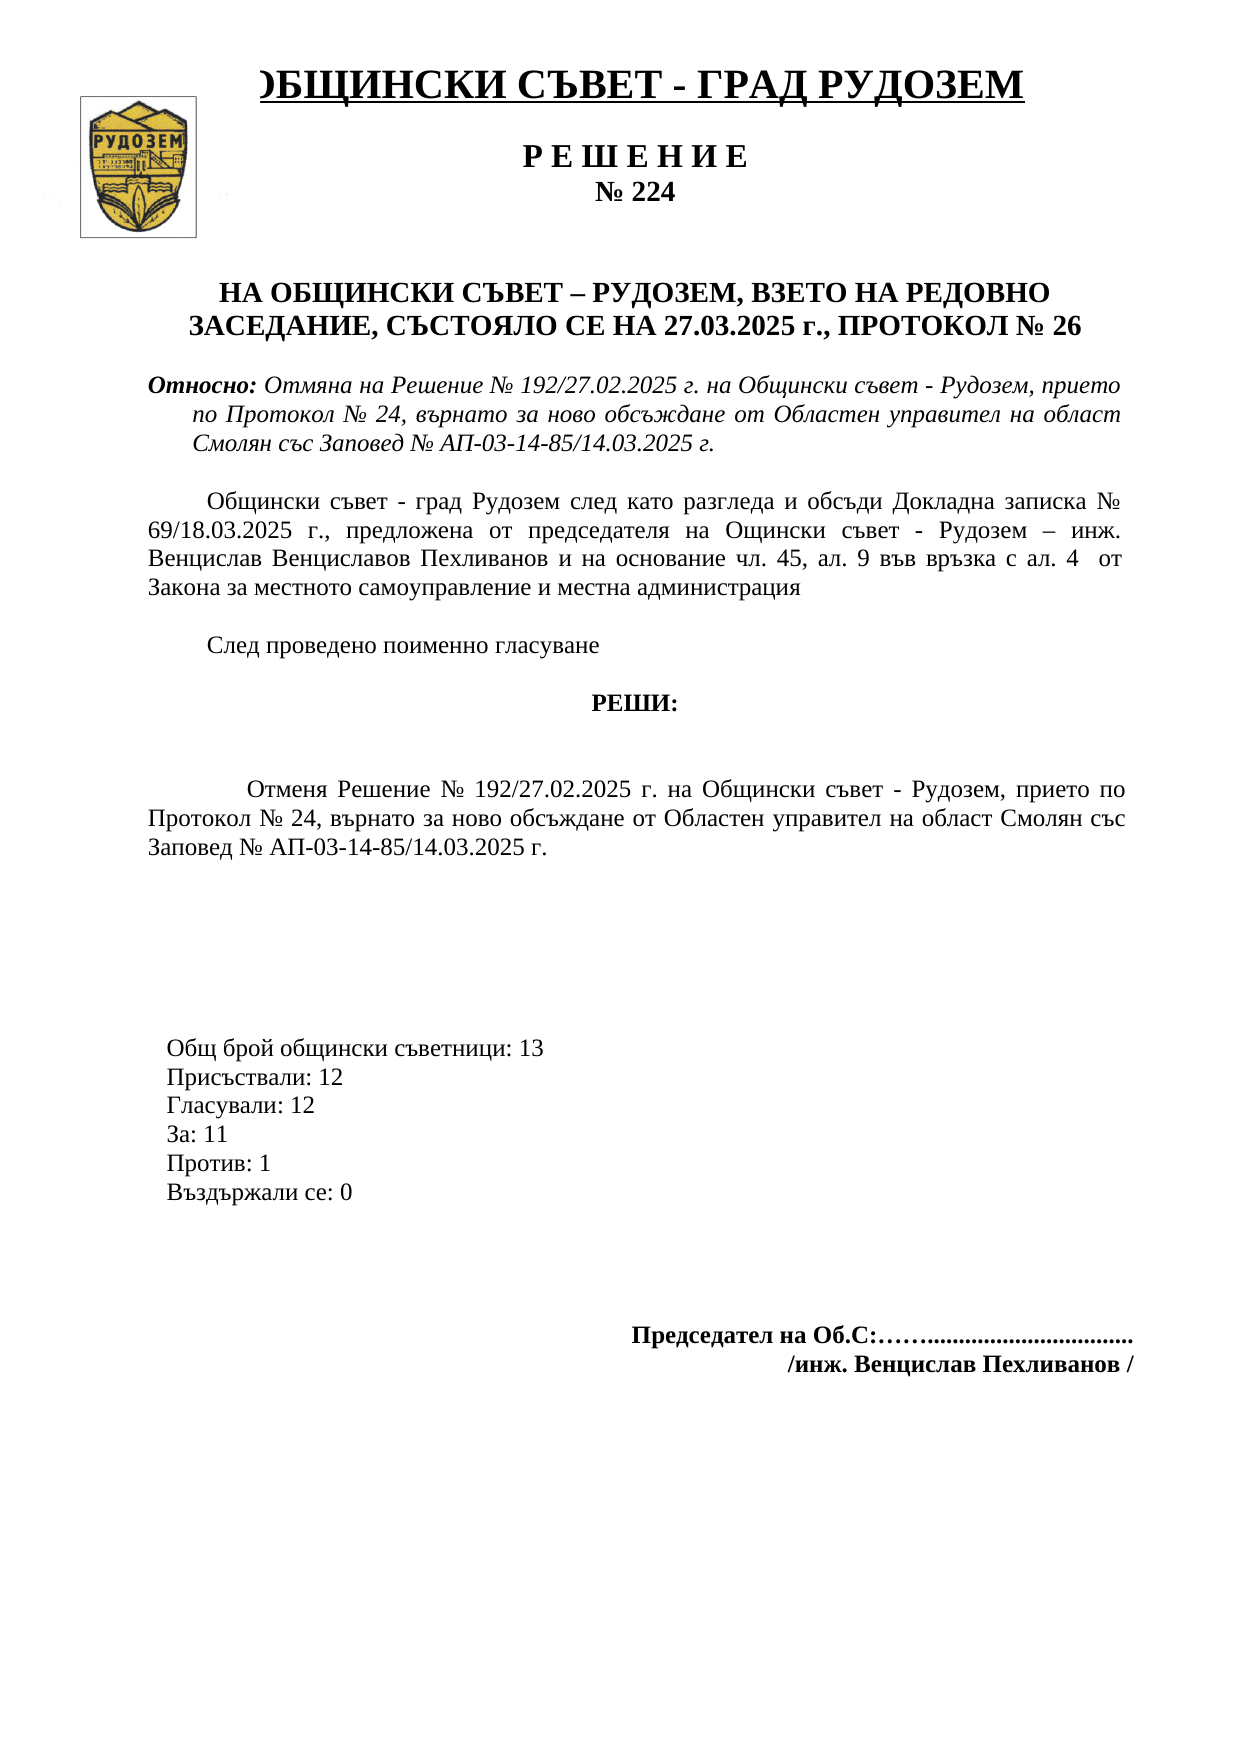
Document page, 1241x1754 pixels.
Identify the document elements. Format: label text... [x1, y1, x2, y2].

text За: 11 [148, 1119, 1133, 1148]
text /инж. Венцислав Пехливанов / [148, 1349, 1133, 1378]
text РЕШИ: [148, 688, 1122, 717]
text Р Е Ш Е Н И Е [261, 136, 1122, 174]
text Въздържали се: 0 [148, 1177, 1133, 1206]
text Гласували: 12 [148, 1091, 1133, 1119]
text Отменя Решение № 192/27.02.2025 г. на Общински съвет - Рудозем, прието по Протокол № 24, върнато за ново обсъждане от Областен управител на област Смолян със Заповед № АП-03-14-85/14.03.2025 г. [148, 774, 1127, 861]
text Относно: Отмяна на Решение № 192/27.02.2025 г. на Общински съвет - Рудозем, прието по Протокол № 24, върнато за ново обсъждане от Областен управител на област Смолян със Заповед № АП-03-14-85/14.03.2025 г. [148, 371, 1122, 457]
text Общ брой общински съветници: 13 [148, 1033, 1133, 1062]
text НА ОБЩИНСКИ СЪВЕТ – РУДОЗЕМ, ВЗЕТО НА РЕДОВНО ЗАСЕДАНИЕ, СЪСТОЯЛО СЕ НА 27.03.2025 г., ПРОТОКОЛ № 26 [148, 275, 1122, 342]
text Общински съвет - град Рудозем след като разгледа и обсъди Докладна записка № 69/18.03.2025 г., предложена от председателя на Ощински съвет - Рудозем – инж. Венцислав Венциславов Пехливанов и на основание чл. 45, ал. 9 във връзка с ал. 4 от Закона за местното самоуправление и местна администрация [148, 486, 1122, 601]
text № 224 [261, 174, 1122, 208]
text Против: 1 [148, 1148, 1133, 1177]
picture [35, 59, 261, 239]
text След проведено поименно гласуване [148, 630, 1122, 659]
text ОБЩИНСКИ СЪВЕТ - ГРАД РУДОЗЕМ [261, 59, 1120, 107]
text Председател на Об.С:……................................. [148, 1321, 1133, 1349]
text Присъствали: 12 [148, 1062, 1133, 1091]
